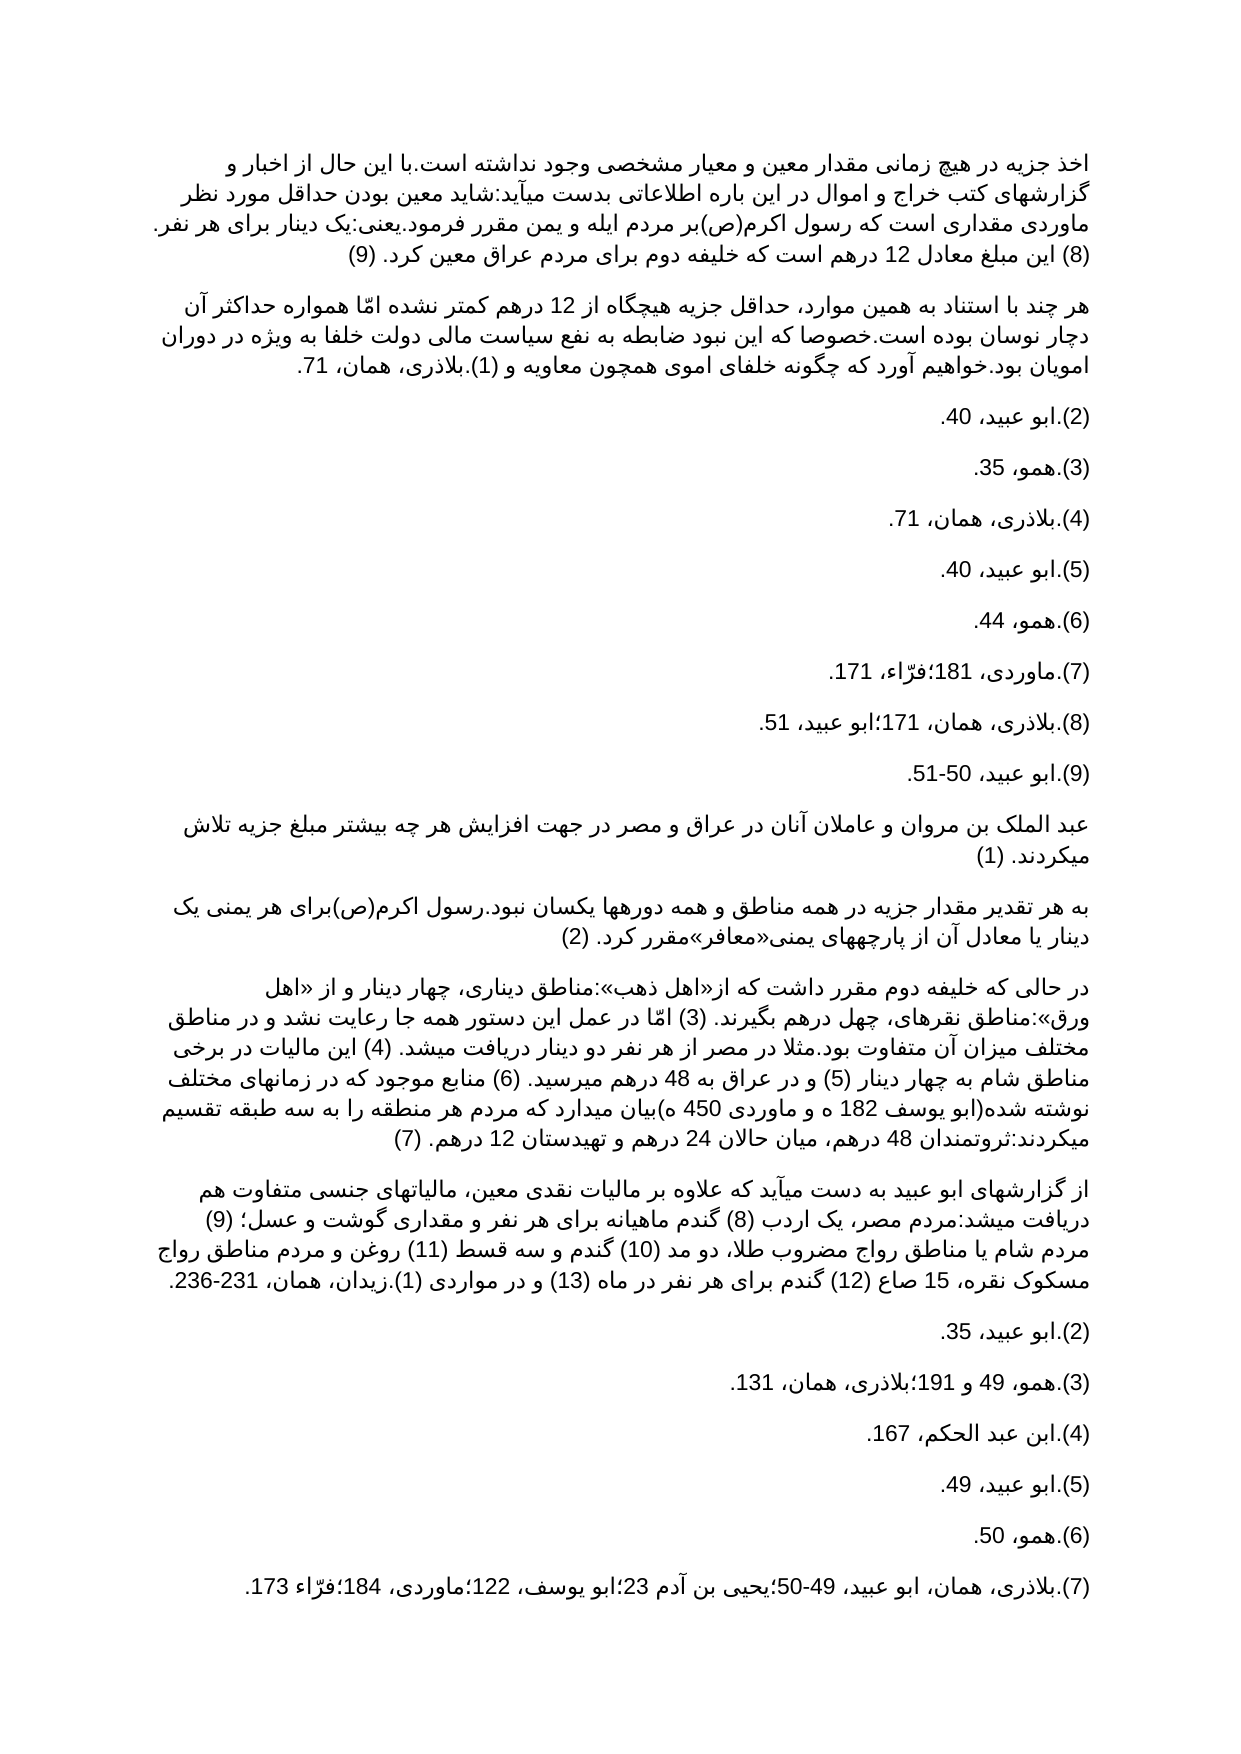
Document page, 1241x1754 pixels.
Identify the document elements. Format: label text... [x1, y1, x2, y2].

text (9).ابو عبید، 50-51. [150, 760, 1090, 787]
text (4).بلاذری، همان، 71. [150, 505, 1090, 532]
text در حالی که خلیفه دوم مقرر داشت که از«اهل ذهب»:مناطق دیناری، چهار دینار و از «اهل ورق»:مناطق نقره‏ای، چهل درهم بگیرند. (3) امّا در عمل این دستور همه جا رعایت نشد و در مناطق مختلف میزان آن متفاوت بود.مثلا در مصر از هر نفر دو دینار دریافت می‏شد. (4) این مالیات در برخی مناطق شام به چهار دینار (5) و در عراق به 48 درهم می‏رسید. (6) منابع موجود که در زمان‏های مختلف نوشته شده(ابو یوسف 182 ه و ماوردی 450 ه)بیان می‏دارد که مردم هر منطقه را به سه طبقه تقسیم می‏کردند:ثروتمندان 48 درهم، میان حالان 24 درهم و تهیدستان 12 درهم. (7) [150, 974, 1090, 1151]
text از گزارش‏های ابو عبید به دست می‏آید که علاوه بر مالیات نقدی معین، مالیات‏های جنسی متفاوت هم دریافت می‏شد:مردم مصر، یک اردب (8) گندم ماهیانه برای هر نفر و مقداری گوشت و عسل؛ (9) مردم شام یا مناطق رواج مضروب طلا، دو مد (10) گندم و سه قسط (11) روغن و مردم مناطق رواج مسکوک نقره، 15 صاع (12) گندم برای هر نفر در ماه (13) و در مواردی (1).زیدان، همان، 231-236. [150, 1176, 1090, 1293]
text (5).ابو عبید، 40. [150, 556, 1090, 583]
text (5).ابو عبید، 49. [150, 1471, 1090, 1497]
text (4).ابن عبد الحکم، 167. [150, 1420, 1090, 1446]
text (7).بلاذری، همان، ابو عبید، 49-50؛یحیی بن آدم 23؛ابو یوسف، 122؛ماوردی، 184؛فرّاء 173. [150, 1573, 1090, 1599]
text (6).همو، 50. [150, 1522, 1090, 1548]
text (3).همو، 49 و 191؛بلاذری، همان، 131. [150, 1369, 1090, 1395]
text (2).ابو عبید، 40. [150, 403, 1090, 429]
text به هر تقدیر مقدار جزیه در همه مناطق و همه دوره‏ها یکسان نبود.رسول اکرم(ص)برای هر یمنی یک دینار یا معادل آن از پارچه‏های یمنی«معافر»مقرر کرد. (2) [150, 893, 1090, 949]
text عبد الملک بن مروان و عاملان آنان در عراق و مصر در جهت افزایش هر چه بیشتر مبلغ جزیه تلاش می‏کردند. (1) [150, 811, 1090, 868]
text (8).بلاذری، همان، 171؛ابو عبید، 51. [150, 709, 1090, 736]
text (6).همو، 44. [150, 607, 1090, 634]
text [150, 150, 1090, 267]
text (7).ماوردی، 181؛فرّاء، 171. [150, 658, 1090, 685]
text هر چند با استناد به همین موارد، حداقل جزیه هیچگاه از 12 درهم کمتر نشده امّا همواره حداکثر آن دچار نوسان بوده است.خصوصا که این نبود ضابطه به نفع سیاست مالی دولت خلفا به ویژه در دوران امویان بود.خواهیم آورد که چگونه خلفای اموی همچون معاویه و (1).بلاذری، همان، 71. [150, 292, 1090, 378]
text (2).ابو عبید، 35. [150, 1318, 1090, 1344]
text (3).همو، 35. [150, 454, 1090, 481]
